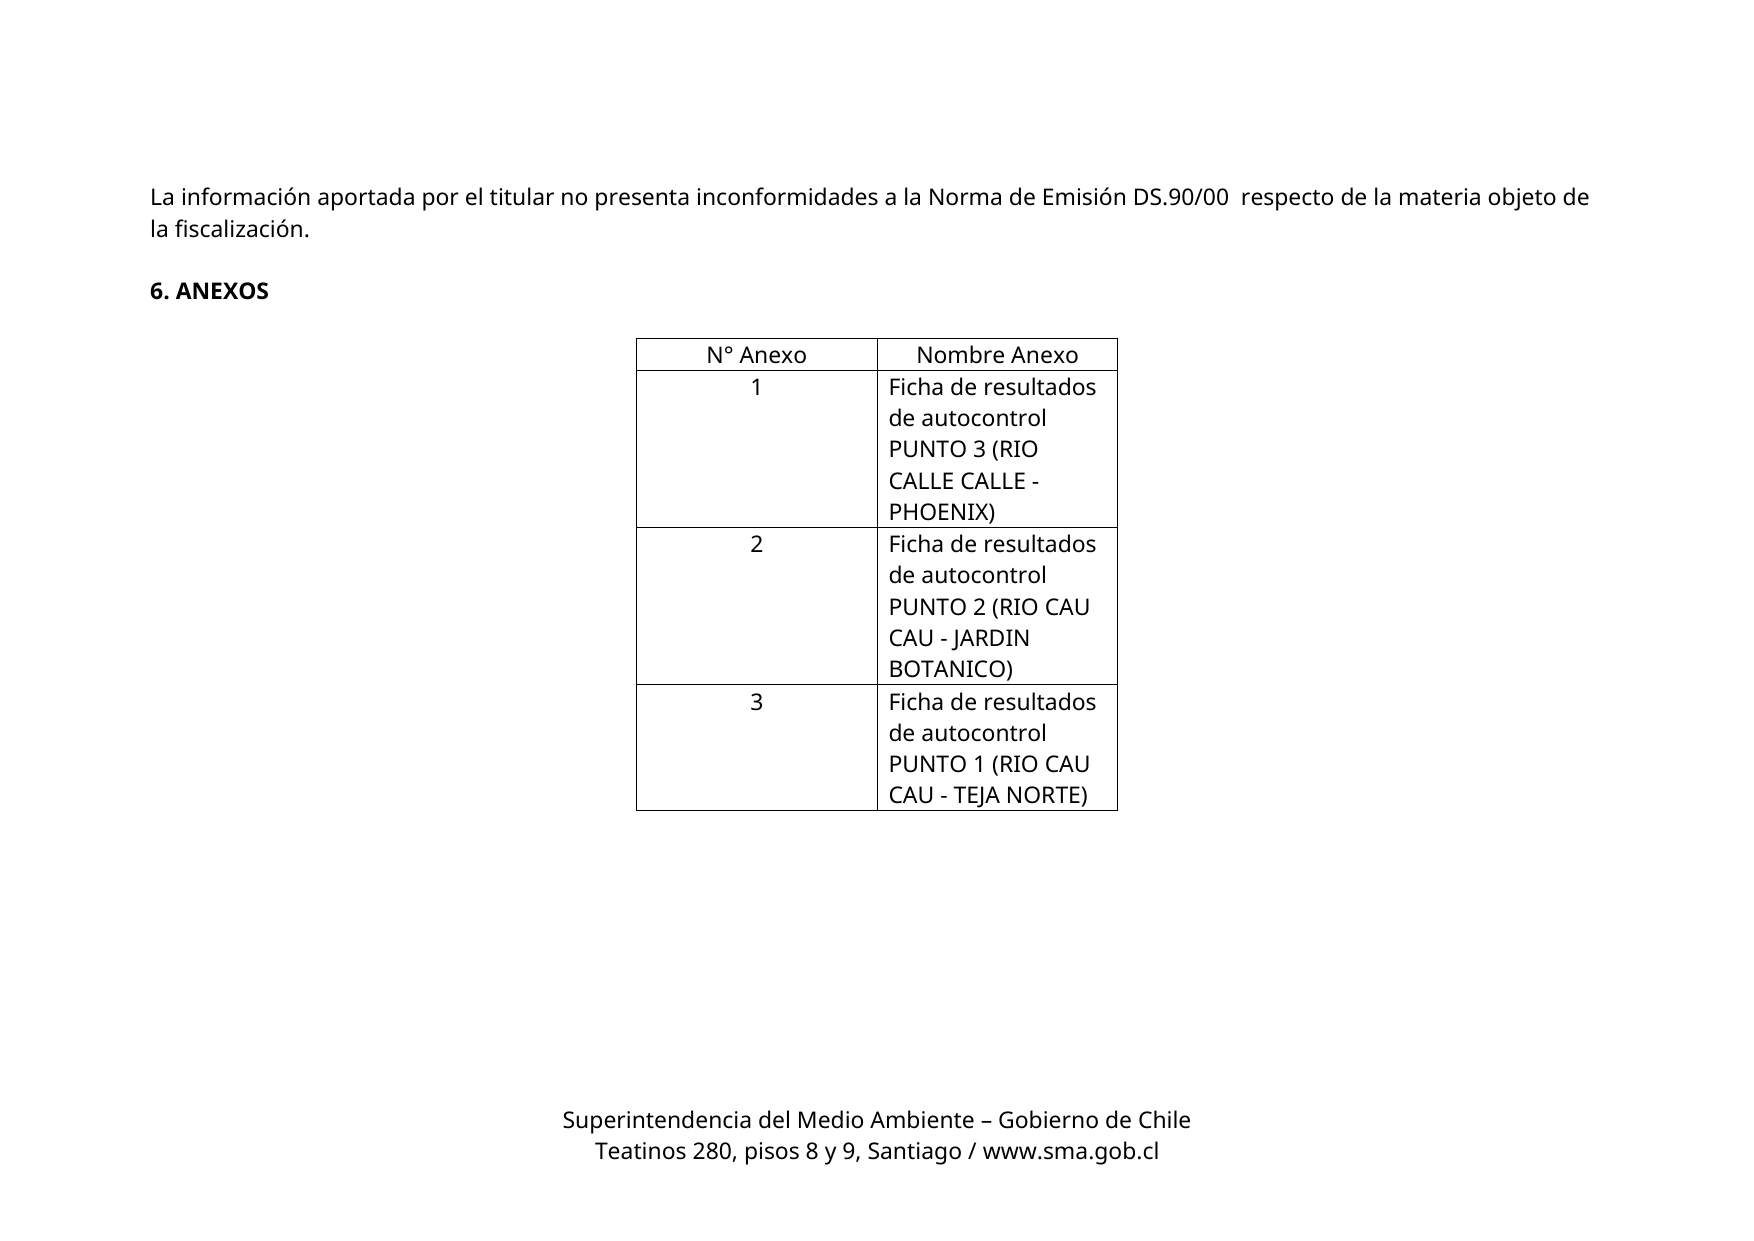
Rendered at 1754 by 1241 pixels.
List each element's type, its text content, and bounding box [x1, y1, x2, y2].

table_cell Ficha de resultados de autocontrol PUNTO 3 (RIO CALLE CALLE - PHOENIX) [878, 371, 1117, 527]
table_cell 3 [637, 685, 877, 810]
table_cell 2 [637, 528, 877, 684]
table_cell Ficha de resultados de autocontrol PUNTO 1 (RIO CAU CAU - TEJA NORTE) [878, 685, 1117, 810]
table_header N° Anexo [637, 339, 877, 370]
table_header Nombre Anexo [878, 339, 1117, 370]
text 6. ANEXOS [150, 244, 1604, 306]
table_cell 1 [637, 371, 877, 527]
text La información aportada por el titular no presenta inconformidades a la Norma de Emisión DS.90/00 respecto de la materia objeto de la fiscalización. [150, 150, 1604, 244]
table_cell Ficha de resultados de autocontrol PUNTO 2 (RIO CAU CAU - JARDIN BOTANICO) [878, 528, 1117, 684]
